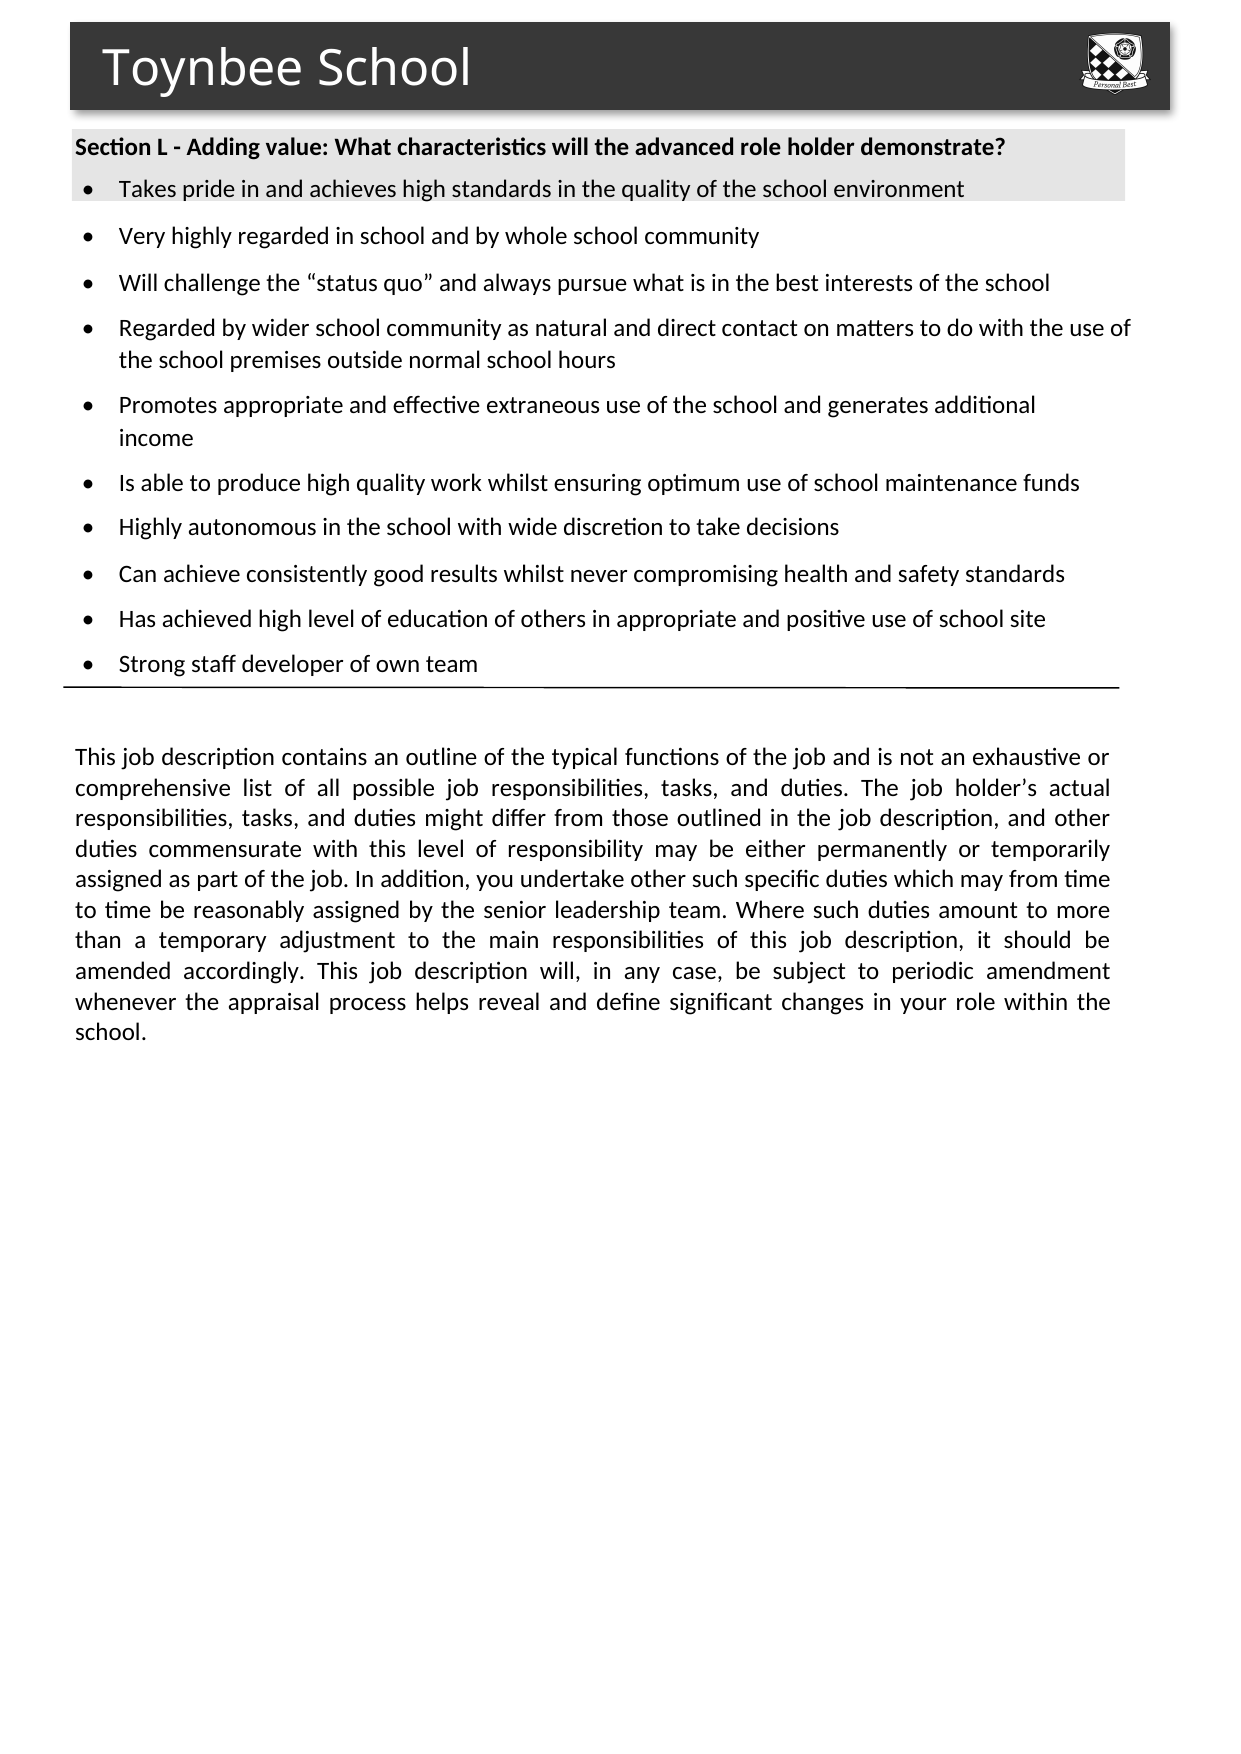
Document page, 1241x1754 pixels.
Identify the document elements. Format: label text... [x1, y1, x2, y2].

list Promotes appropriate and effective extraneous use of the school and generates additional income [82, 389, 1061, 453]
list Highly autonomous in the school with wide discretion to take decisions [82, 511, 1165, 542]
list Can achieve consistently good results whilst never compromising health and safety standards [82, 558, 1096, 589]
list Takes pride in and achieves high standards in the quality of the school environment [82, 173, 1165, 203]
list Regarded by wider school community as natural and direct contact on matters to do with the use of the school premises outside normal school hours [82, 312, 1155, 375]
text Section L - Adding value: What characteristics will the advanced role holder demonstrate? [75, 131, 1038, 162]
text This job description contains an outline of the typical functions of the job and is not an exhaustive or comprehensive list of all possible job responsibilities, tasks, and duties. The job holder’s actual responsibilities, tasks, and duties might differ from those outlined in the job description, and other duties commensurate with this level of responsibility may be either permanently or temporarily assigned as part of the job. In addition, you undertake other such specific duties which may from time to time be reasonably assigned by the senior leadership team. Where such duties amount to more than a temporary adjustment to the main responsibilities of this job description, it should be amended accordingly. This job description will, in any case, be subject to periodic amendment whenever the appraisal process helps reveal and define significant changes in your role within the school. [75, 742, 1112, 1047]
list Strong staff developer of own team [82, 648, 1165, 678]
list Is able to produce high quality work whilst ensuring optimum use of school maintenance funds [82, 467, 1148, 497]
list Very highly regarded in school and by whole school community [82, 220, 1165, 251]
list Will challenge the “status quo” and always pursue what is in the best interests of the school [82, 267, 1107, 298]
picture [71, 129, 1125, 201]
list Has achieved high level of education of others in appropriate and positive use of school site [82, 603, 1144, 634]
